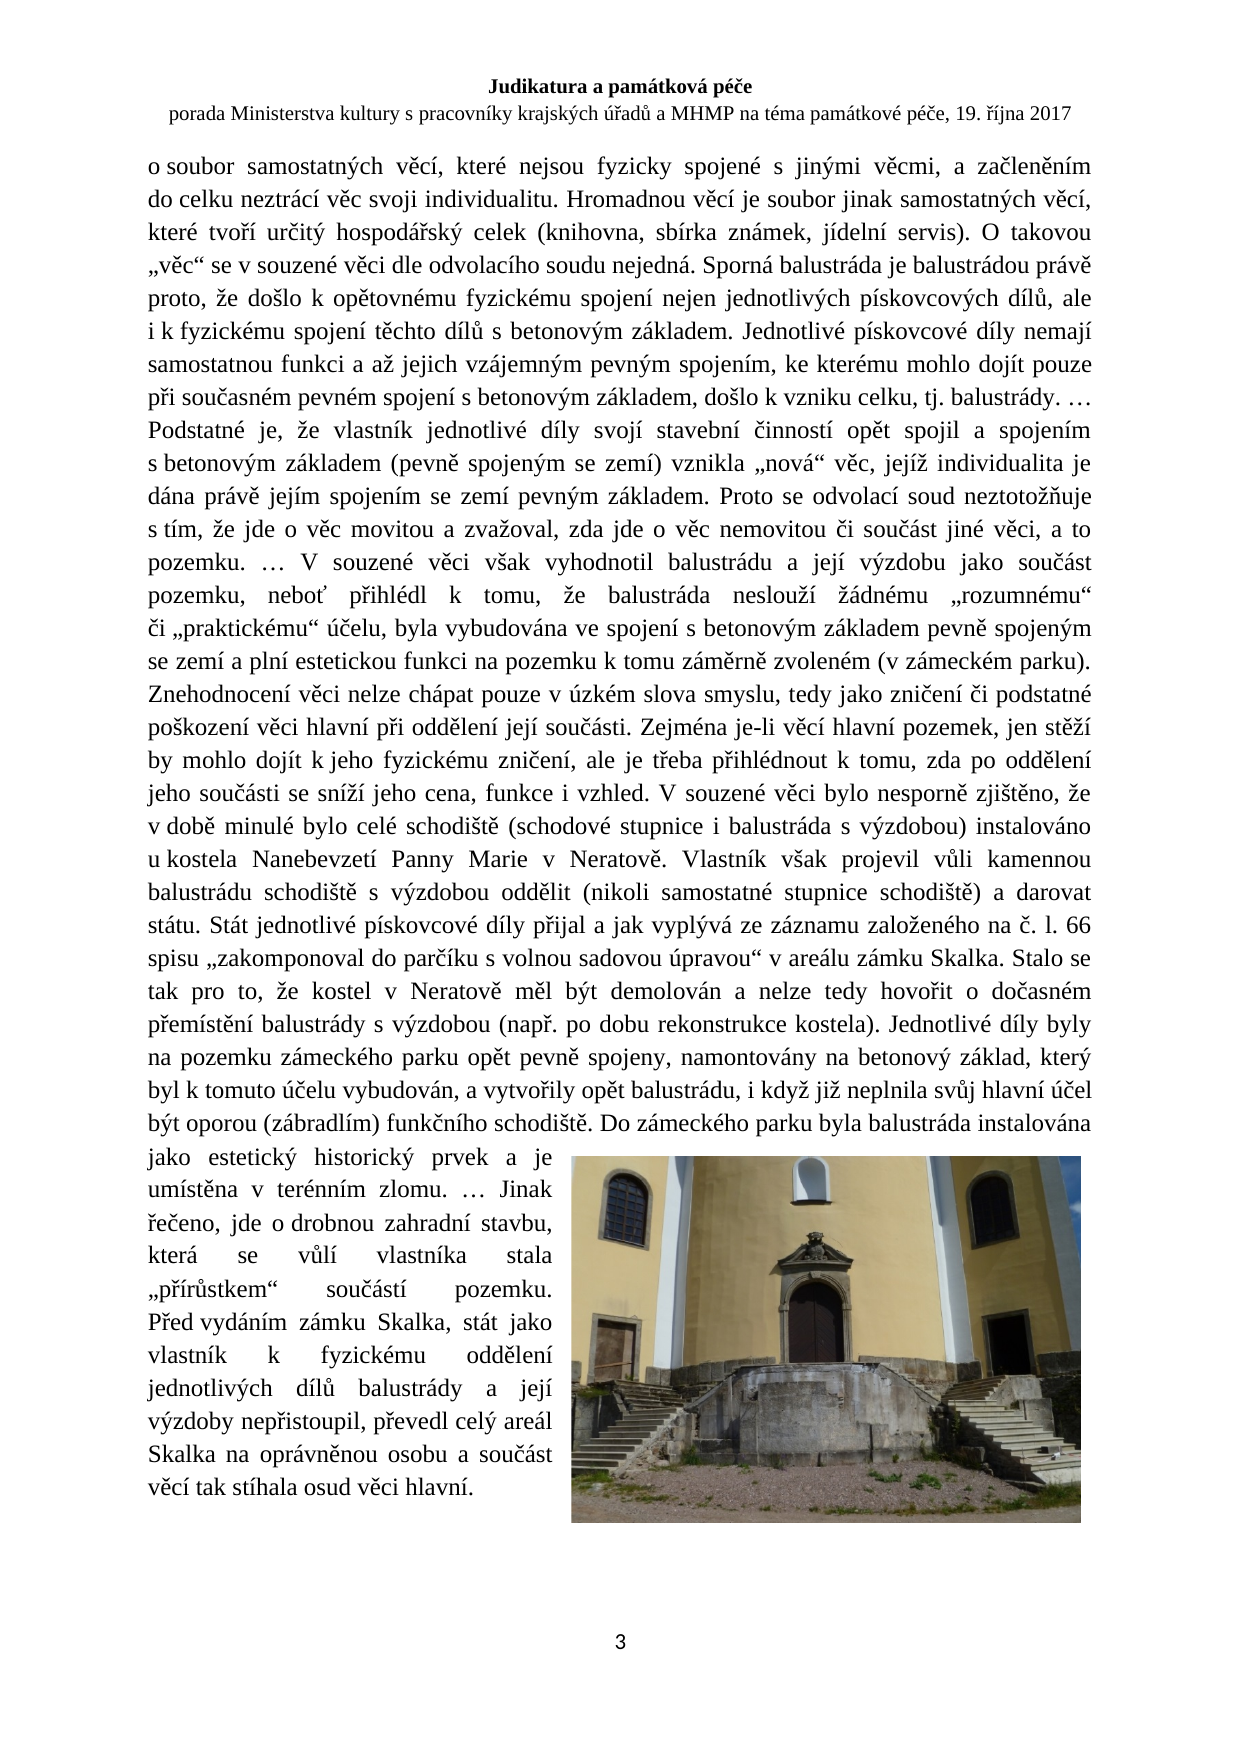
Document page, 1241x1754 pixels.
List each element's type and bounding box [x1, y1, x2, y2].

text [148, 151, 1093, 1501]
picture [571, 1156, 1081, 1523]
